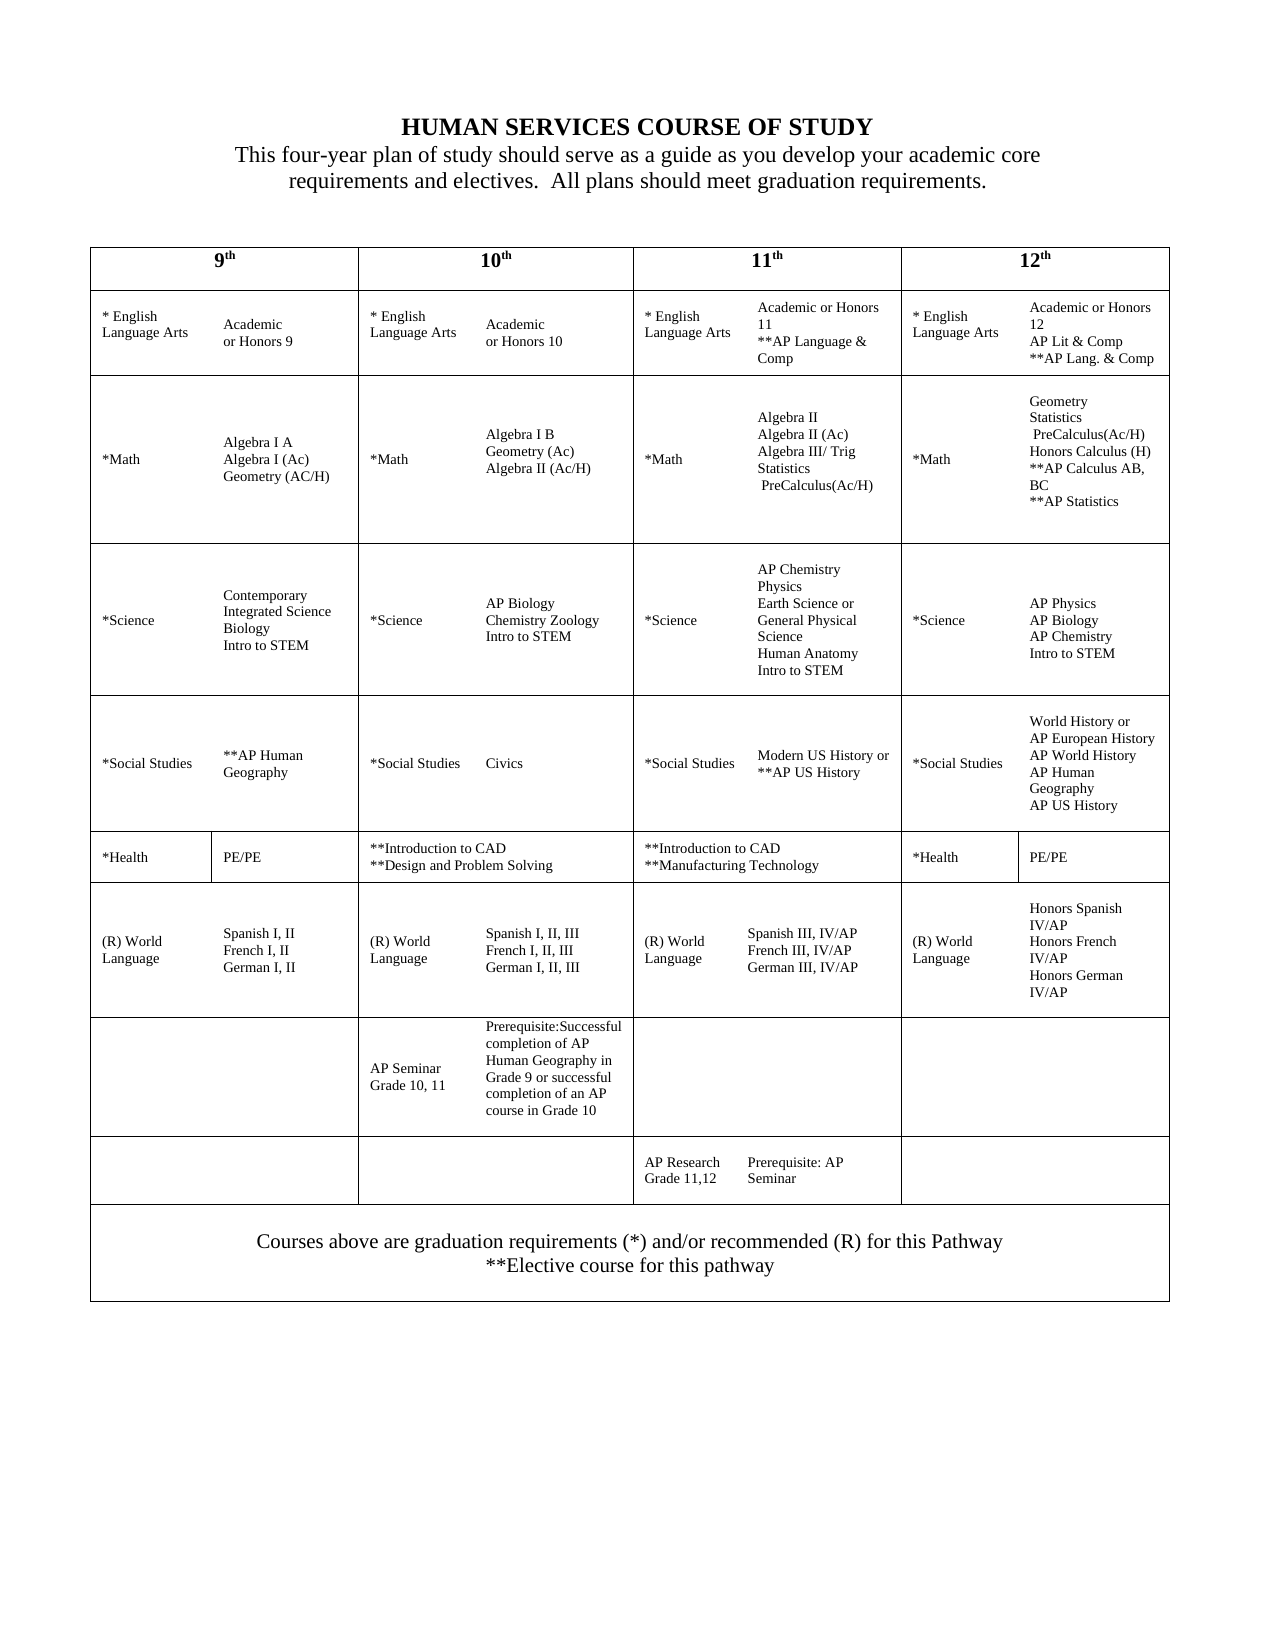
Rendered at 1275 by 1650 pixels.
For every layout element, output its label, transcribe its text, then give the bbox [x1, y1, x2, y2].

table_cell (R) World Language [359, 883, 474, 1017]
table_cell Algebra II Algebra II (Ac) Algebra III/ Trig Statistics PreCalculus(Ac/H) [746, 376, 901, 543]
text HUMAN SERVICES COURSE OF STUDY [90, 112, 1184, 141]
table_cell Modern US History or **AP US History [746, 696, 901, 831]
table_cell * English Language Arts [359, 291, 474, 374]
table_cell *Math [359, 376, 474, 543]
table_cell Academic or Honors 9 [212, 291, 358, 374]
table_cell [359, 1137, 474, 1204]
text This four-year plan of study should serve as a guide as you develop your academic core [90, 141, 1185, 168]
table_cell [634, 1018, 736, 1136]
table_cell PE/PE [1019, 832, 1169, 882]
table_cell Honors Spanish IV/AP Honors French IV/AP Honors German IV/AP [1018, 883, 1169, 1017]
table_cell *Social Studies [359, 696, 474, 831]
table_cell [1018, 1137, 1169, 1204]
table_header 12th [902, 248, 1169, 290]
table_cell **Introduction to CAD **Design and Problem Solving [359, 832, 633, 882]
table_cell **Introduction to CAD **Manufacturing Technology [634, 832, 901, 882]
table_cell *Social Studies [902, 696, 1018, 831]
table_cell Prerequisite: AP Seminar [736, 1137, 901, 1204]
table_cell Civics [474, 696, 633, 831]
table_cell * English Language Arts [91, 291, 212, 374]
table_cell [736, 1018, 901, 1136]
table_cell * English Language Arts [902, 291, 1018, 374]
table_cell Contemporary Integrated Science Biology Intro to STEM [212, 544, 358, 695]
table_cell [1018, 1018, 1169, 1136]
table_cell Spanish I, II French I, II German I, II [212, 883, 358, 1017]
table_cell *Social Studies [634, 696, 746, 831]
table_cell Algebra I B Geometry (Ac) Algebra II (Ac/H) [474, 376, 633, 543]
table_cell *Science [634, 544, 746, 695]
table_cell AP Research Grade 11,12 [634, 1137, 736, 1204]
table_header 9th [91, 248, 358, 290]
table_cell *Math [902, 376, 1018, 543]
table_cell AP Chemistry Physics Earth Science or General Physical Science Human Anatomy Intro to STEM [746, 544, 901, 695]
table_cell (R) World Language [634, 883, 736, 1017]
table_cell * English Language Arts [634, 291, 746, 374]
table_cell Algebra I A Algebra I (Ac) Geometry (AC/H) [212, 376, 358, 543]
table_cell [474, 1137, 633, 1204]
table_cell [91, 1137, 212, 1204]
table_cell Geometry Statistics PreCalculus(Ac/H) Honors Calculus (H) **AP Calculus AB, BC **AP Statistics [1018, 376, 1169, 543]
table_cell [212, 1018, 358, 1136]
table_cell [212, 1137, 358, 1204]
table_cell *Health [902, 832, 1018, 882]
table_cell Courses above are graduation requirements (*) and/or recommended (R) for this Pathway **Elective course for this pathway [91, 1205, 1169, 1301]
table_cell AP Biology Chemistry Zoology Intro to STEM [474, 544, 633, 695]
table_cell World History or AP European History AP World History AP Human Geography AP US History [1018, 696, 1169, 831]
table_cell Prerequisite:Successful completion of AP Human Geography in Grade 9 or successful completion of an AP course in Grade 10 [474, 1018, 633, 1136]
table_cell *Social Studies [91, 696, 212, 831]
table_cell *Science [359, 544, 474, 695]
table_cell Academic or Honors 12 AP Lit & Comp **AP Lang. & Comp [1018, 291, 1169, 374]
table_cell (R) World Language [91, 883, 212, 1017]
table_cell AP Seminar Grade 10, 11 [359, 1018, 474, 1136]
table_cell (R) World Language [902, 883, 1018, 1017]
table_header 11th [634, 248, 901, 290]
text requirements and electives. All plans should meet graduation requirements. [90, 168, 1185, 194]
table_cell PE/PE [212, 832, 358, 882]
table_cell Academic or Honors 11 **AP Language & Comp [746, 291, 901, 374]
table_cell AP Physics AP Biology AP Chemistry Intro to STEM [1018, 544, 1169, 695]
table_cell Spanish I, II, III French I, II, III German I, II, III [474, 883, 633, 1017]
table_cell Academic or Honors 10 [474, 291, 633, 374]
table_cell [91, 1018, 212, 1136]
table_cell *Science [91, 544, 212, 695]
table_cell *Math [634, 376, 746, 543]
table_cell **AP Human Geography [212, 696, 358, 831]
table_cell Spanish III, IV/AP French III, IV/AP German III, IV/AP [736, 883, 901, 1017]
table_cell *Science [902, 544, 1018, 695]
table_cell [902, 1137, 1018, 1204]
table_header 10th [359, 248, 633, 290]
table_cell *Math [91, 376, 212, 543]
table_cell [902, 1018, 1018, 1136]
table_cell *Health [91, 832, 211, 882]
